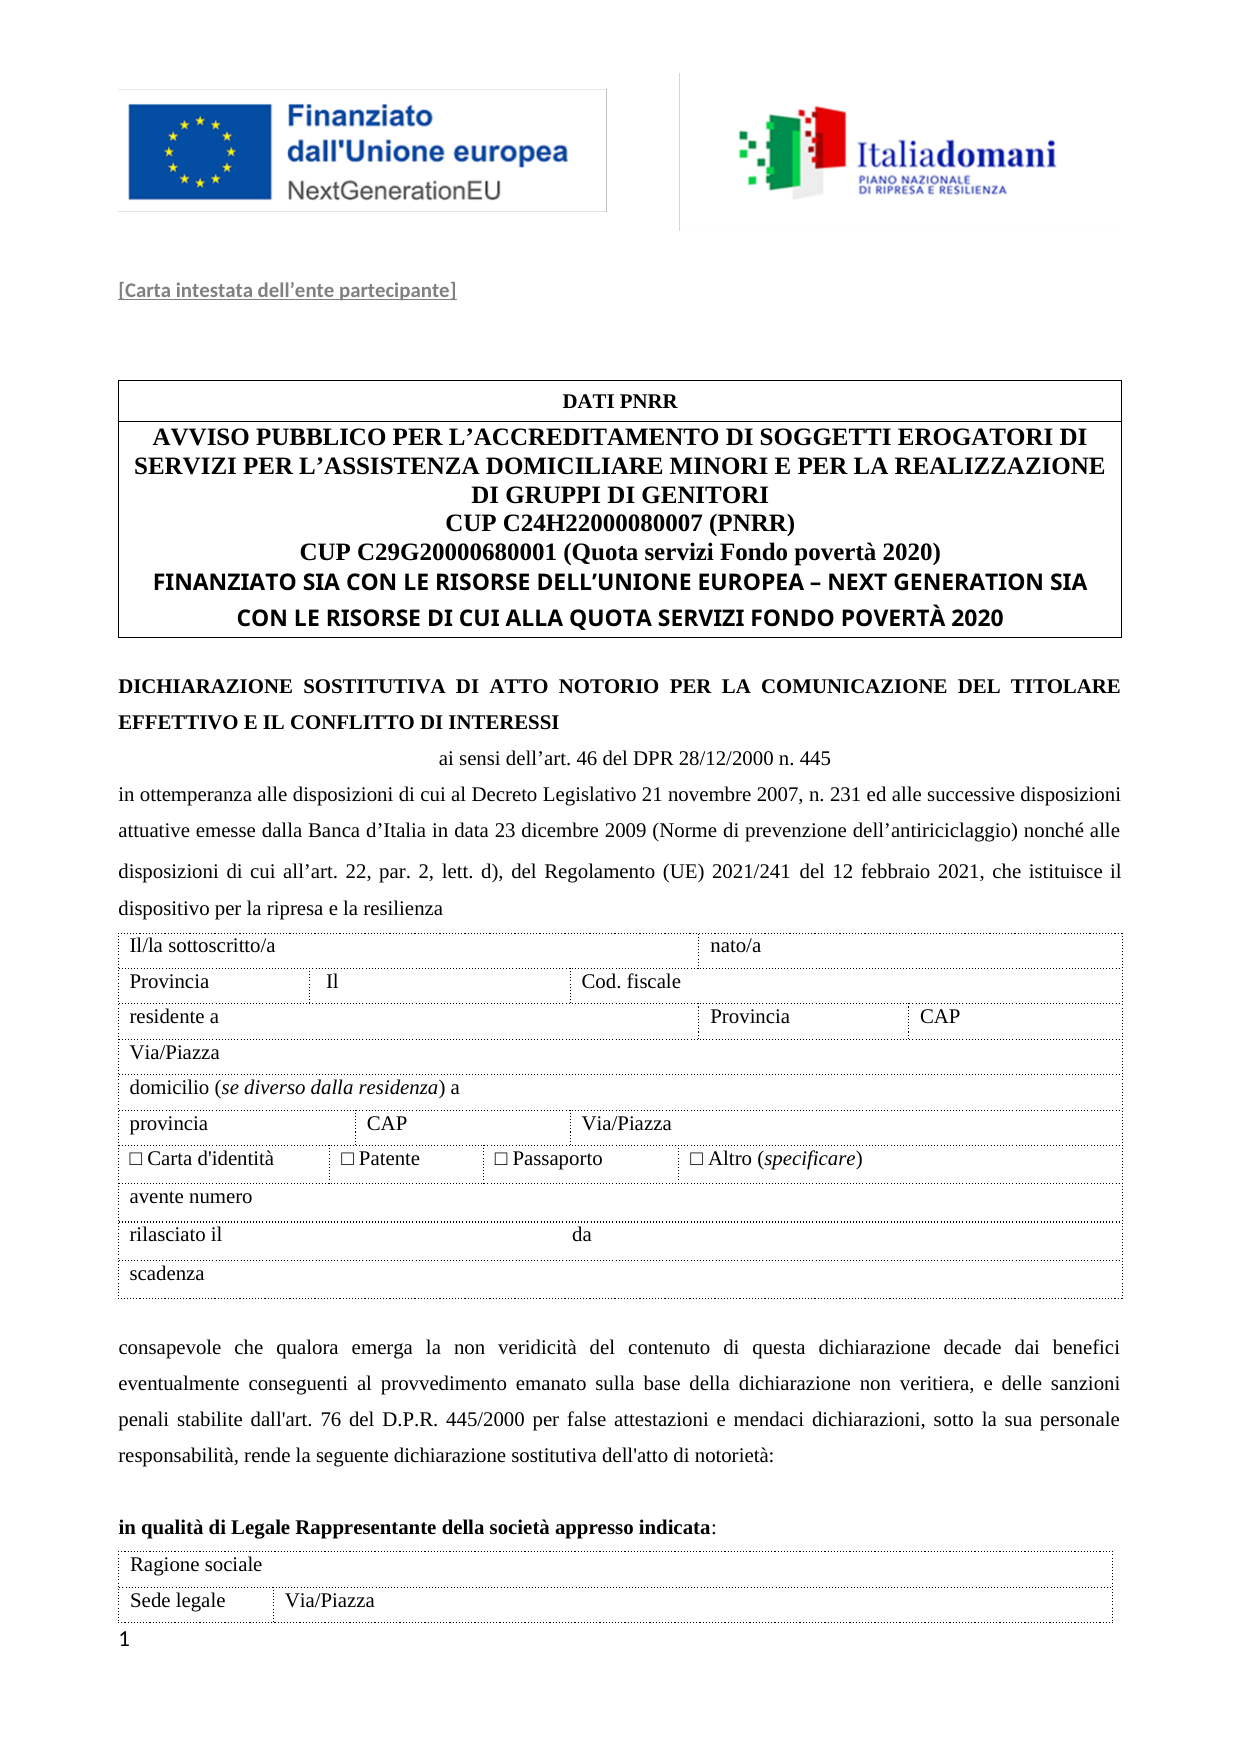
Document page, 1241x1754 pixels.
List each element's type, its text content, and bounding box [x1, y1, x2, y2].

table_cell Via/Piazza [570, 1110, 1122, 1145]
table_cell domicilio (se diverso dalla residenza) a [118, 1074, 1122, 1109]
table_cell Provincia [699, 1003, 908, 1039]
table_header DATI PNRR [119, 381, 1121, 421]
table_header nato/a [699, 933, 1122, 968]
table_cell scadenza [118, 1260, 1122, 1298]
text in qualità di Legale Rappresentante della società appresso indicata: [118, 1515, 1122, 1539]
table_cell □ Carta d'identità [118, 1145, 330, 1183]
table_cell provincia [118, 1110, 355, 1145]
table_cell □ Passaporto [483, 1145, 679, 1183]
table_cell CAP [355, 1110, 570, 1145]
table_cell Via/Piazza [118, 1039, 1122, 1074]
table_header Ragione sociale [119, 1551, 1112, 1587]
table_cell Via/Piazza [273, 1587, 1112, 1622]
text consapevole che qualora emerga la non veridicità del contenuto di questa dichiarazione decade dai benefici eventualmente conseguenti al provvedimento emanato sulla base della dichiarazione non veritiera, e delle sanzioni penali stabilite dall'art. 76 del D.P.R. 445/2000 per false attestazioni e mendaci dichiarazioni, sotto la sua personale responsabilità, rende la seguente dichiarazione sostitutiva dell'atto di notorietà: [118, 1335, 1122, 1467]
table_cell □ Patente [330, 1145, 483, 1183]
table_cell avente numero [118, 1183, 1122, 1221]
table_cell Provincia [118, 968, 309, 1003]
table_cell residente a [118, 1003, 699, 1039]
picture [118, 73, 1122, 232]
table_cell Cod. fiscale [570, 968, 1122, 1003]
text ai sensi dell’art. 46 del DPR 28/12/2000 n. 445 [148, 746, 1122, 770]
table_cell Sede legale [119, 1587, 273, 1622]
table_cell rilasciato il da [118, 1221, 1122, 1259]
table_cell □ Altro (specificare) [679, 1145, 1122, 1183]
table_cell AVVISO PUBBLICO PER L’ACCREDITAMENTO DI SOGGETTI EROGATORI DI SERVIZI PER L’ASSISTENZA DOMICILIARE MINORI E PER LA REALIZZAZIONE DI GRUPPI DI GENITORI CUP C24H22000080007 (PNRR) CUP C29G20000680001 (Quota servizi Fondo povertà 2020) FINANZIATO SIA CON LE RISORSE DELL’UNIONE EUROPEA – NEXT GENERATION SIA CON LE RISORSE DI CUI ALLA QUOTA SERVIZI FONDO POVERTÀ 2020 [119, 422, 1121, 637]
table_header Il/la sottoscritto/a [118, 933, 699, 968]
table_cell Il [309, 968, 570, 1003]
text DICHIARAZIONE SOSTITUTIVA DI ATTO NOTORIO PER LA COMUNICAZIONE DEL TITOLARE EFFETTIVO E IL CONFLITTO DI INTERESSI [118, 674, 1122, 734]
table_cell CAP [909, 1003, 1122, 1039]
text in ottemperanza alle disposizioni di cui al Decreto Legislativo 21 novembre 2007, n. 231 ed alle successive disposizioni attuative emesse dalla Banca d’Italia in data 23 dicembre 2009 (Norme di prevenzione dell’antiriciclaggio) nonché alle disposizioni di cui all’art. 22, par. 2, lett. d), del Regolamento (UE) 2021/241 del 12 febbraio 2021, che istituisce il dispositivo per la ripresa e la resilienza [118, 782, 1122, 920]
